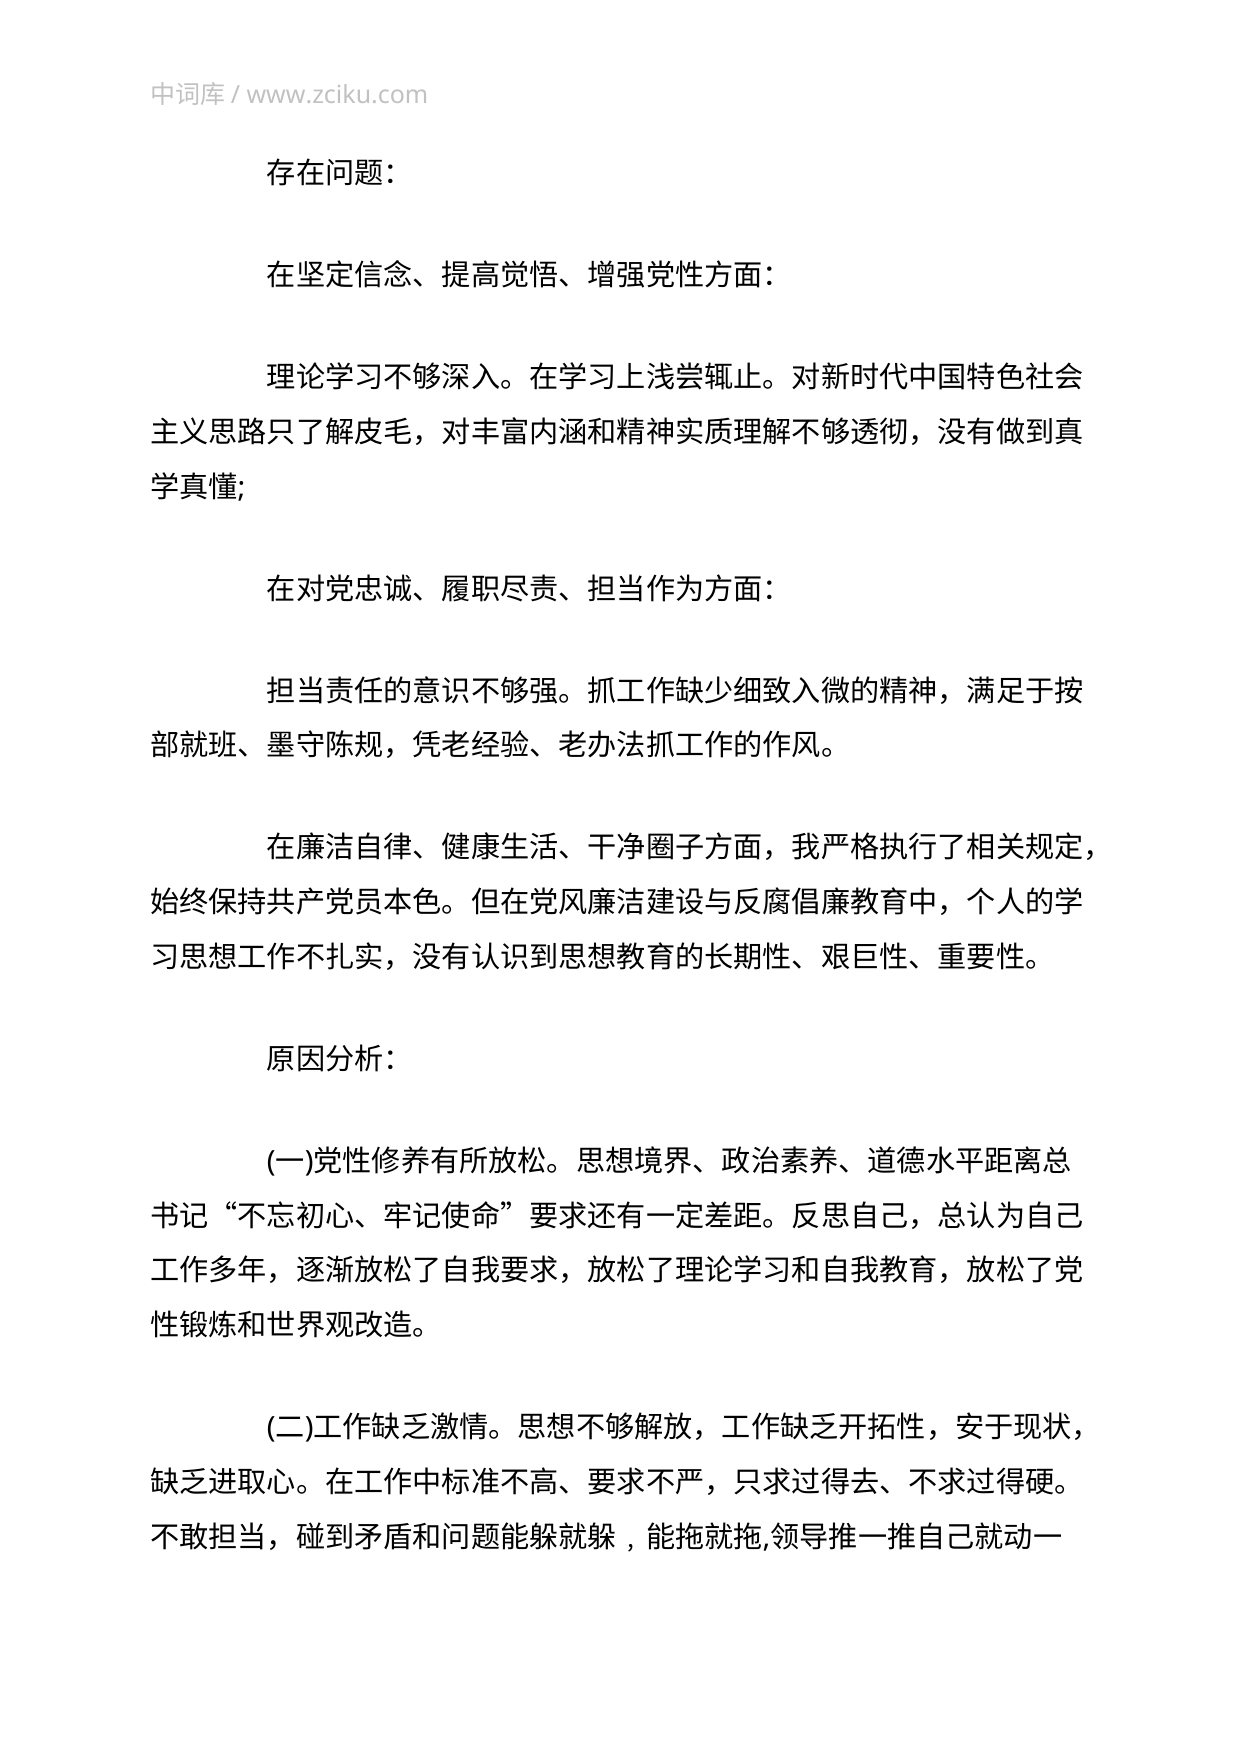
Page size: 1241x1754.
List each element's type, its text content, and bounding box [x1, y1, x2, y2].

text 在坚定信念、提高觉悟、增强党性方面： [150, 252, 1090, 294]
text 在廉洁自律、健康生活、干净圈子方面，我严格执行了相关规定，始终保持共产党员本色。但在党风廉洁建设与反腐倡廉教育中，个人的学习思想工作不扎实，没有认识到思想教育的长期性、艰巨性、重要性。 [150, 824, 1090, 976]
text 理论学习不够深入。在学习上浅尝辄止。对新时代中国特色社会主义思路只了解皮毛，对丰富内涵和精神实质理解不够透彻，没有做到真学真懂; [150, 353, 1090, 506]
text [150, 1404, 1090, 1556]
text 在对党忠诚、履职尽责、担当作为方面： [150, 565, 1090, 608]
text 存在问题： [150, 150, 1090, 192]
text 担当责任的意识不够强。抓工作缺少细致入微的精神，满足于按部就班、墨守陈规，凭老经验、老办法抓工作的作风。 [150, 667, 1090, 764]
text (一)党性修养有所放松。思想境界、政治素养、道德水平距离总书记“不忘初心、牢记使命”要求还有一定差距。反思自己，总认为自己工作多年，逐渐放松了自我要求，放松了理论学习和自我教育，放松了党性锻炼和世界观改造。 [150, 1137, 1090, 1344]
text 原因分析： [150, 1035, 1090, 1078]
